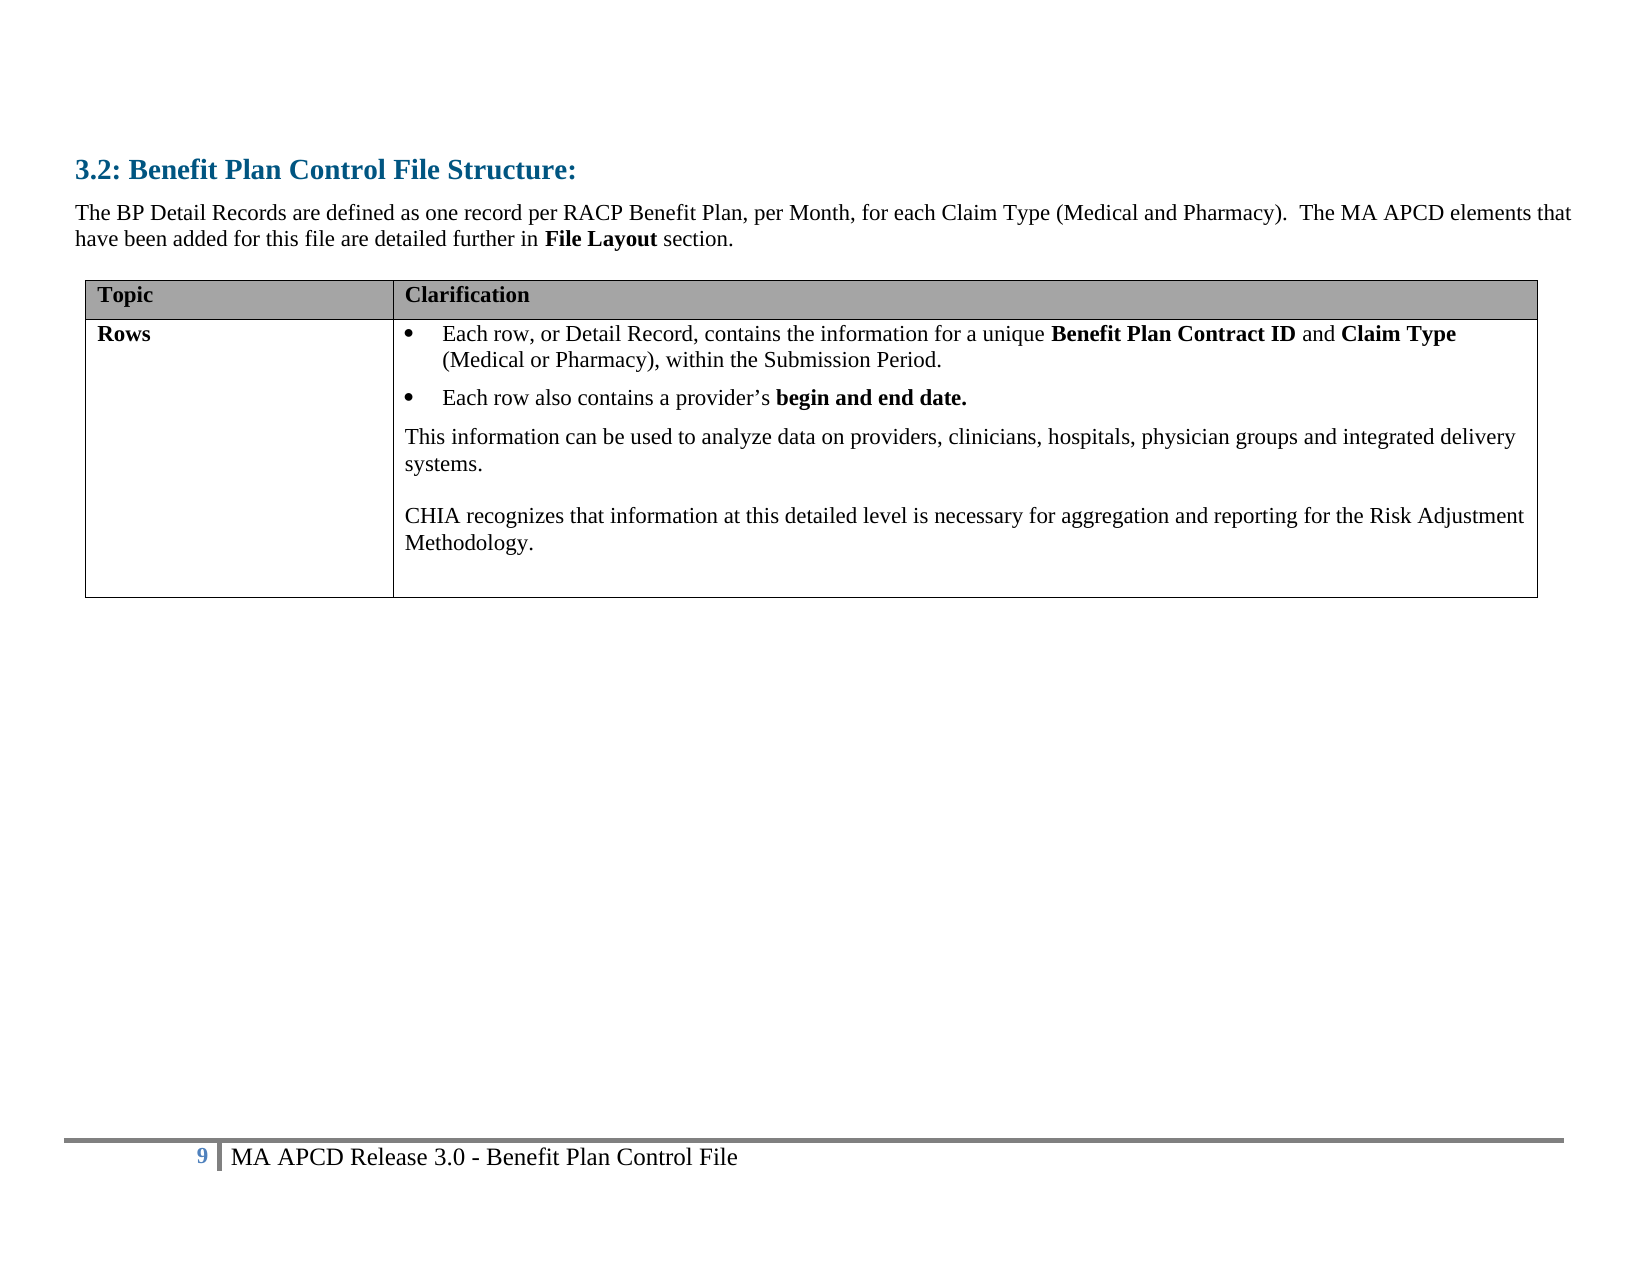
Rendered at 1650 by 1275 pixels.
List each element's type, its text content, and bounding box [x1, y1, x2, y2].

subtitle 3.2: Benefit Plan Control File Structure: [75, 153, 1575, 186]
text The BP Detail Records are defined as one record per RACP Benefit Plan, per Month, for each Claim Type (Medical and Pharmacy). The MA APCD elements that have been added for this file are detailed further in File Layout section. [75, 199, 1575, 251]
table_header Clarification [394, 281, 1537, 319]
table_header Topic [86, 281, 393, 319]
table_cell Rows [86, 320, 393, 597]
table_cell Each row, or Detail Record, contains the information for a unique Benefit Plan Contract ID and Claim Type (Medical or Pharmacy), within the Submission Period. Each row also contains a provider’s begin and end date. This information can be used to analyze data on providers, clinicians, hospitals, physician groups and integrated delivery systems. CHIA recognizes that information at this detailed level is necessary for aggregation and reporting for the Risk Adjustment Methodology. [394, 320, 1537, 597]
